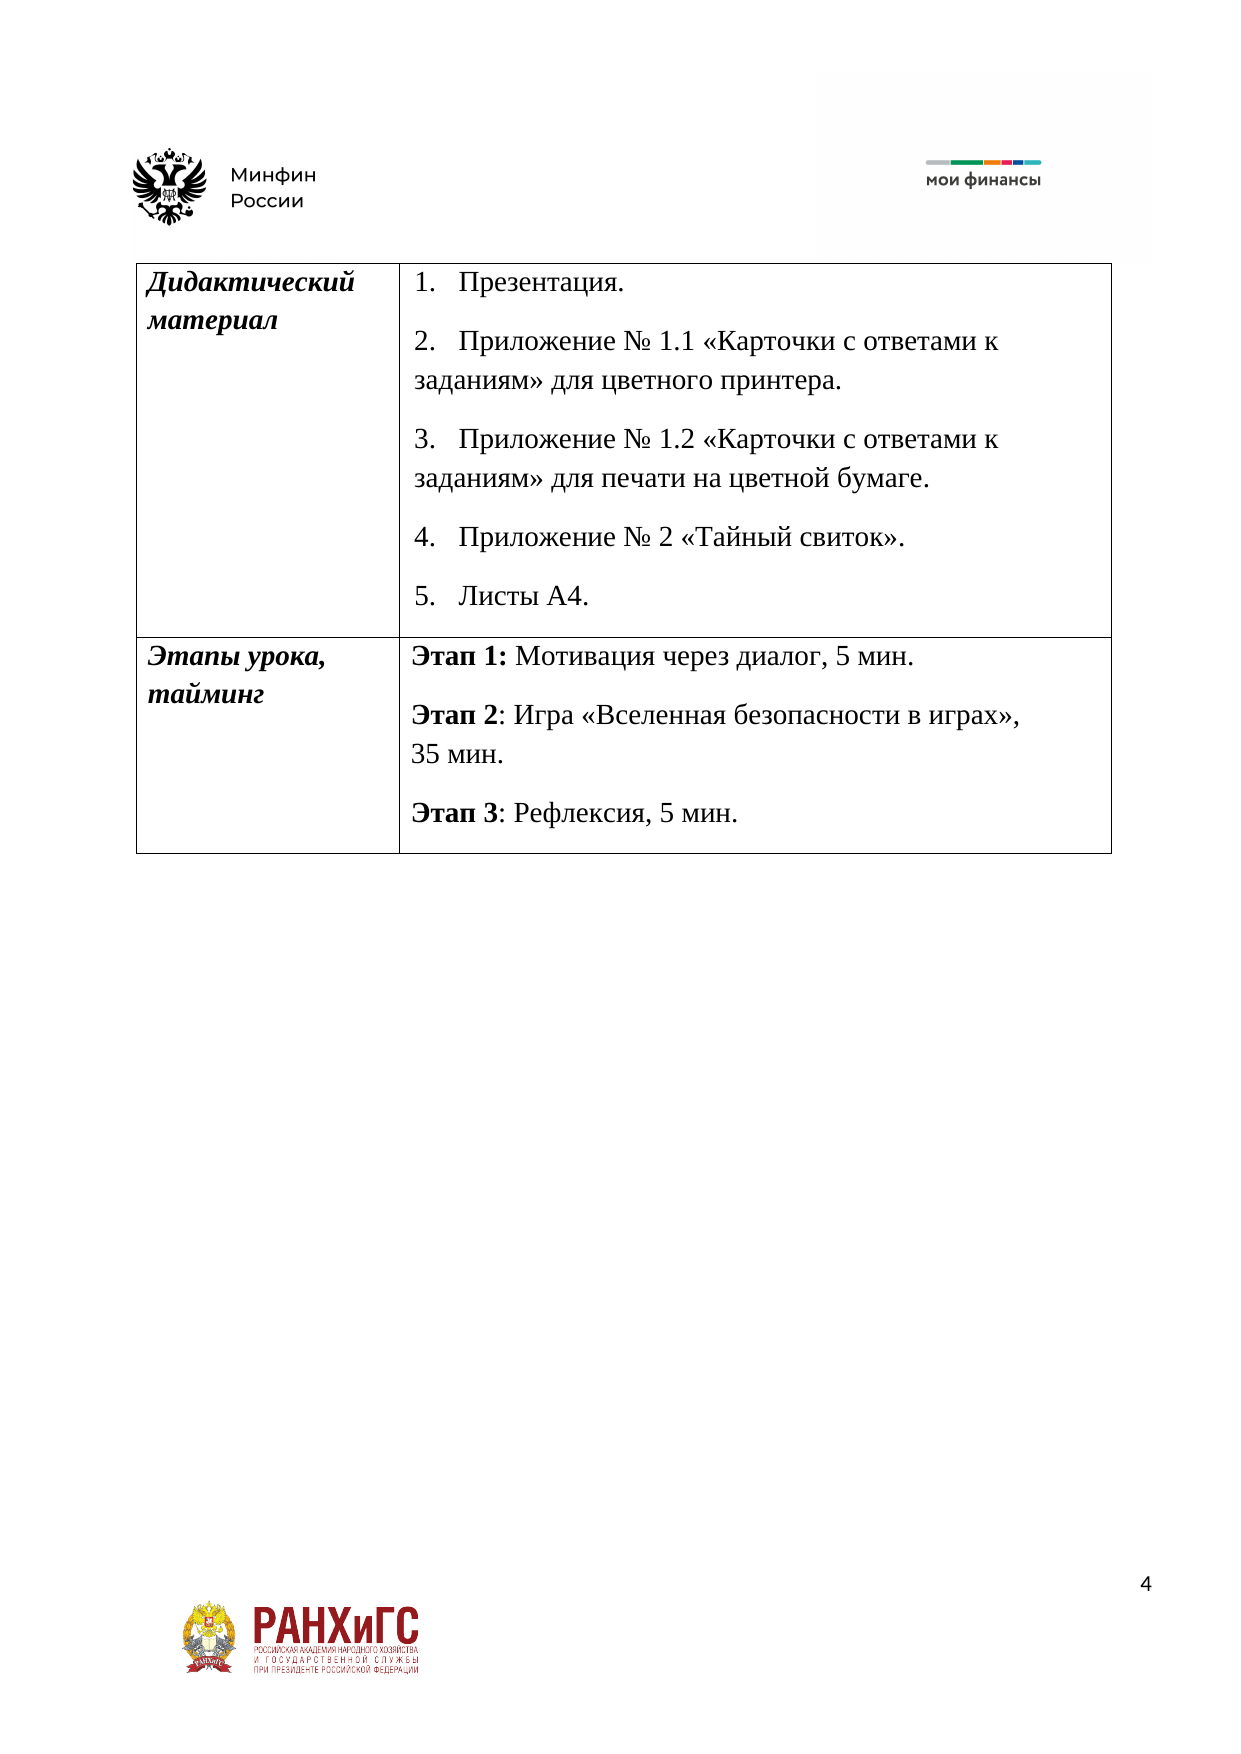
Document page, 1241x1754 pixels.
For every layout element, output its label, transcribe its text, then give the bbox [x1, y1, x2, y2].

table_cell Презентация. Приложение № 1.1 «Карточки с ответами к заданиям» для цветного принтера. Приложение № 1.2 «Карточки с ответами к заданиям» для печати на цветной бумаге. Приложение № 2 «Тайный свиток». Листы А4. [400, 264, 1111, 637]
picture [132, 148, 336, 263]
table_cell Этапы урока, тайминг [137, 638, 399, 853]
table_cell Этап 1: Мотивация через диалог, 5 мин. Этап 2: Игра «Вселенная безопасности в играх», 35 мин. Этап 3: Рефлексия, 5 мин. [400, 638, 1111, 853]
table_cell Дидактический материал [137, 264, 399, 637]
picture [815, 73, 1152, 263]
picture [177, 1596, 430, 1681]
